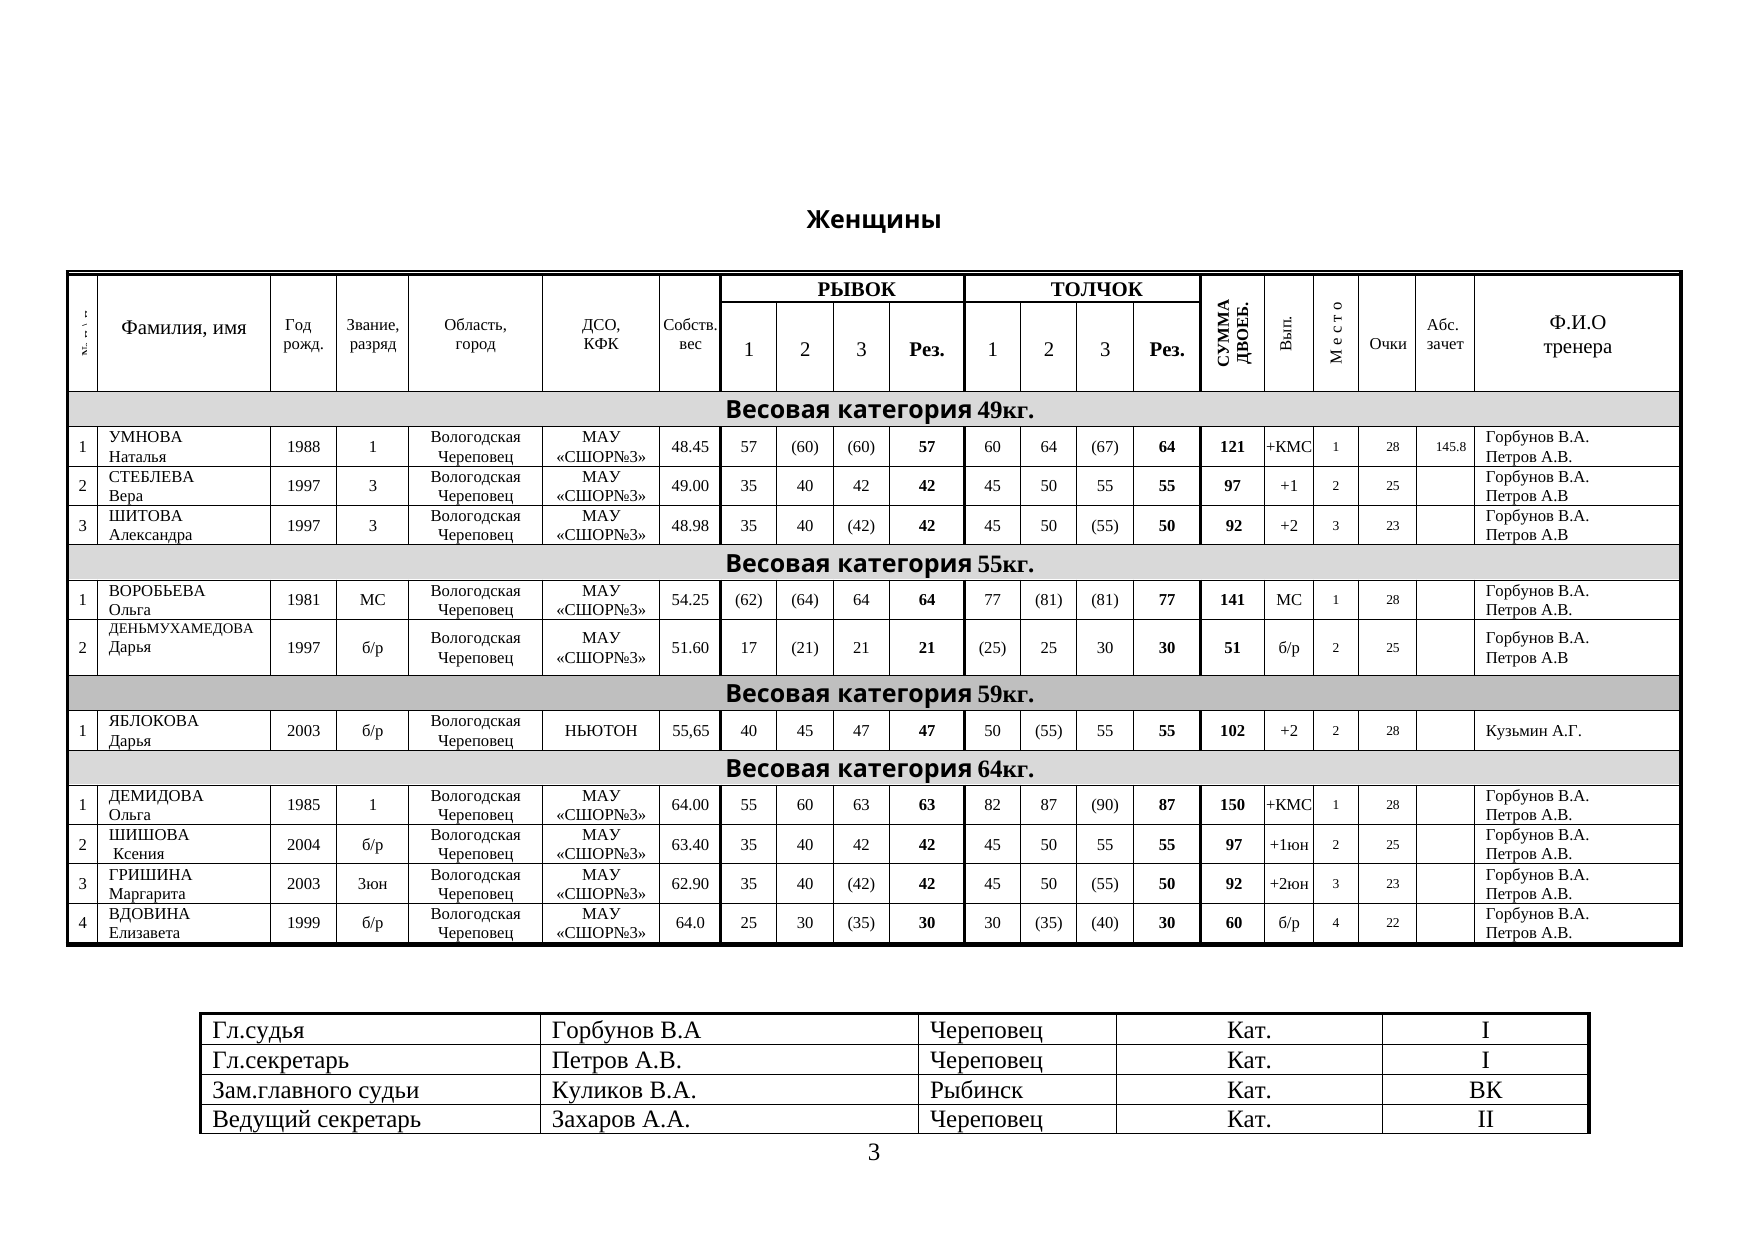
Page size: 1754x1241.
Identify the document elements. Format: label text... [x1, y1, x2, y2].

table_cell 62.90 [660, 864, 719, 903]
table_cell Вологодская Череповец [409, 711, 542, 749]
table_cell 35 [722, 825, 776, 863]
table_cell Горбунов В.А. Петров А.В [1475, 506, 1679, 544]
table_cell Зам.главного судьи [202, 1075, 540, 1103]
table_cell 82 [966, 786, 1020, 824]
table_header №п\п [69, 276, 97, 391]
table_cell 77 [1134, 581, 1199, 619]
table_cell 40 [722, 711, 776, 749]
table_cell ЯБЛОКОВА Дарья [98, 711, 270, 749]
table_cell 3юн [337, 864, 408, 903]
table_cell Горбунов В.А. Петров А.В. [1475, 581, 1679, 619]
table_cell Горбунов В.А. Петров А.В. [1475, 825, 1679, 863]
table_cell 48.98 [660, 506, 719, 544]
table_cell 1988 [271, 427, 336, 466]
table_cell (60) [834, 427, 889, 466]
table_cell 22 [1359, 904, 1416, 942]
table_header Вып. разряд [1265, 276, 1313, 391]
table_header Место [1314, 276, 1358, 391]
table_cell МАУ «СШОР№3» [543, 904, 659, 942]
table_cell 64 [890, 581, 963, 619]
table_cell Куликов В.А. [541, 1075, 918, 1103]
table_cell 63 [890, 786, 963, 824]
table_cell [1417, 825, 1474, 863]
table_cell 3 [1314, 506, 1358, 544]
table_cell 92 [1202, 506, 1264, 544]
table_cell 1 [966, 303, 1020, 391]
table_cell Вологодская Череповец [409, 581, 542, 619]
table_cell [1417, 467, 1474, 505]
table_cell 64 [1134, 427, 1199, 466]
table_cell (90) [1077, 786, 1133, 824]
table_cell 2 [69, 620, 97, 675]
table_cell Горбунов В.А. Петров А.В. [1475, 786, 1679, 824]
table_cell 35 [722, 467, 776, 505]
table_cell 55 [722, 786, 776, 824]
table_cell 3 [1314, 864, 1358, 903]
table_cell 64 [1021, 427, 1076, 466]
table_cell Весовая категория 55кг. [69, 545, 1679, 579]
table_cell (62) [722, 581, 776, 619]
table_cell 50 [1134, 864, 1199, 903]
table_cell 1997 [271, 506, 336, 544]
table_cell Горбунов В.А. Петров А.В. [1475, 864, 1679, 903]
table_cell +2 [1265, 506, 1313, 544]
table_cell б/р [1265, 904, 1313, 942]
table_cell 1 [69, 581, 97, 619]
table_cell МС [337, 581, 408, 619]
table_cell ВДОВИНА Елизавета [98, 904, 270, 942]
table_cell 30 [1077, 620, 1133, 675]
table_cell МАУ «СШОР№3» [543, 786, 659, 824]
table_cell 55 [1077, 467, 1133, 505]
table_cell Весовая категория 49кг. [69, 392, 1679, 426]
table_cell МС [1265, 581, 1313, 619]
table_cell (81) [1077, 581, 1133, 619]
table_cell ВК [1383, 1075, 1587, 1103]
table_cell 150 [1202, 786, 1264, 824]
table_header I [1383, 1015, 1587, 1044]
table_cell Вологодская Череповец [409, 467, 542, 505]
table_cell 97 [1202, 467, 1264, 505]
table_cell [1417, 581, 1474, 619]
table_cell Вологодская Череповец [409, 620, 542, 675]
table_cell 2 [69, 467, 97, 505]
table_cell 28 [1359, 581, 1416, 619]
table_cell 3 [337, 467, 408, 505]
table_cell 2 [1314, 711, 1358, 749]
table_cell 60 [1202, 904, 1264, 942]
table_cell 60 [777, 786, 833, 824]
table_cell 25 [1021, 620, 1076, 675]
table_cell 50 [1021, 467, 1076, 505]
table_header Череповец [919, 1015, 1116, 1044]
table_header Ф.И.О тренера [1475, 276, 1679, 391]
table_cell 3 [69, 506, 97, 544]
table_cell 121 [1202, 427, 1264, 466]
table_header Кат. [1117, 1015, 1382, 1044]
table_cell 97 [1202, 825, 1264, 863]
table_cell 42 [834, 467, 889, 505]
table_cell 92 [1202, 864, 1264, 903]
table_header Горбунов В.А [541, 1015, 918, 1044]
table_cell [1417, 711, 1474, 749]
table_header Область, город [409, 276, 542, 391]
table_cell +2 [1265, 711, 1313, 749]
table_cell Кат. [1117, 1045, 1382, 1074]
table_cell МАУ «СШОР№3» [543, 427, 659, 466]
table_cell Гл.секретарь [202, 1045, 540, 1074]
table_cell Вологодская Череповец [409, 786, 542, 824]
table_cell +1юн [1265, 825, 1313, 863]
table_cell +КМС [1265, 786, 1313, 824]
table_cell 42 [834, 825, 889, 863]
table_cell ШИШОВА Ксения [98, 825, 270, 863]
table_cell (67) [1077, 427, 1133, 466]
table_cell Вологодская Череповец [409, 904, 542, 942]
table_cell [1417, 864, 1474, 903]
table_cell 47 [834, 711, 889, 749]
table_cell 30 [1134, 904, 1199, 942]
table_cell 1 [69, 786, 97, 824]
table_cell II [1383, 1105, 1587, 1133]
table_cell 2 [1314, 620, 1358, 675]
table_header Очки [1359, 276, 1415, 391]
table_cell 1981 [271, 581, 336, 619]
table_cell 30 [890, 904, 963, 942]
table_cell 21 [834, 620, 889, 675]
table_cell 1 [1314, 581, 1358, 619]
text Женщины [53, 202, 1695, 236]
table_cell 28 [1359, 427, 1416, 466]
table_cell 1 [337, 427, 408, 466]
table_cell 35 [722, 864, 776, 903]
table_cell МАУ «СШОР№3» [543, 825, 659, 863]
table_cell Горбунов В.А. Петров А.В. [1475, 904, 1679, 942]
table_cell Рез. [1134, 303, 1199, 391]
table_cell 64 [834, 581, 889, 619]
table_cell Кузьмин А.Г. [1475, 711, 1679, 749]
table_cell Захаров А.А. [541, 1105, 918, 1133]
table_cell 54.25 [660, 581, 719, 619]
table_cell 42 [890, 506, 963, 544]
table_cell 2003 [271, 864, 336, 903]
table_cell 50 [1021, 506, 1076, 544]
table_cell Рыбинск [919, 1075, 1116, 1103]
table_cell 23 [1359, 864, 1416, 903]
table_cell 1 [69, 711, 97, 749]
table_cell 17 [722, 620, 776, 675]
table_cell 60 [966, 427, 1020, 466]
table_cell 2 [1314, 825, 1358, 863]
table_cell 1 [1314, 427, 1358, 466]
table_cell (55) [1077, 864, 1133, 903]
table_cell 25 [1359, 825, 1416, 863]
table_cell 145.8 [1417, 427, 1474, 466]
table_cell 30 [966, 904, 1020, 942]
table_cell 1 [722, 303, 776, 391]
table_cell 25 [1359, 620, 1416, 675]
table_cell 55 [1077, 825, 1133, 863]
table_cell +2юн [1265, 864, 1313, 903]
table_cell 4 [1314, 904, 1358, 942]
table_cell 50 [1134, 506, 1199, 544]
table_cell Кат. [1117, 1075, 1382, 1103]
table_cell 1997 [271, 467, 336, 505]
table_header Фамилия, имя [98, 276, 270, 391]
table_cell Весовая категория 59кг. [69, 676, 1679, 710]
table_cell Горбунов В.А. Петров А.В. [1475, 427, 1679, 466]
table_cell 23 [1359, 506, 1416, 544]
table_cell Весовая категория 64кг. [69, 751, 1679, 784]
table_cell Вологодская Череповец [409, 864, 542, 903]
table_cell 64.0 [660, 904, 719, 942]
table_cell 55 [1077, 711, 1133, 749]
table_cell 28 [1359, 711, 1416, 749]
table_cell 51.60 [660, 620, 719, 675]
table_cell 50 [966, 711, 1020, 749]
table_cell 1 [1314, 786, 1358, 824]
table_cell 47 [890, 711, 963, 749]
table_cell Горбунов В.А. Петров А.В [1475, 620, 1679, 675]
table_cell МАУ «СШОР№3» [543, 864, 659, 903]
table_cell Вологодская Череповец [409, 506, 542, 544]
table_cell 45 [966, 467, 1020, 505]
table_cell [1417, 620, 1474, 675]
table_cell [1417, 506, 1474, 544]
table_header СУММА ДВОЕБ. [1202, 276, 1264, 391]
table_cell (55) [1077, 506, 1133, 544]
table_cell 35 [722, 506, 776, 544]
table_cell 48.45 [660, 427, 719, 466]
table_cell Рез. [890, 303, 963, 391]
table_cell МАУ «СШОР№3» [543, 581, 659, 619]
table_cell (60) [777, 427, 833, 466]
table_cell 1999 [271, 904, 336, 942]
table_cell б/р [337, 904, 408, 942]
table_cell 30 [777, 904, 833, 942]
table_cell Череповец [919, 1105, 1116, 1133]
table_header Абс. зачет [1416, 276, 1474, 391]
table_cell 87 [1134, 786, 1199, 824]
table_header Звание, разряд [337, 276, 408, 391]
table_cell 40 [777, 825, 833, 863]
table_cell Горбунов В.А. Петров А.В [1475, 467, 1679, 505]
table_cell 2 [1021, 303, 1076, 391]
table_cell 40 [777, 467, 833, 505]
table_cell 57 [722, 427, 776, 466]
table_cell 40 [777, 864, 833, 903]
table_cell +1 [1265, 467, 1313, 505]
table_cell 42 [890, 825, 963, 863]
table_cell 30 [1134, 620, 1199, 675]
table_cell 3 [1077, 303, 1133, 391]
table_cell 87 [1021, 786, 1076, 824]
table_cell Петров А.В. [541, 1045, 918, 1074]
table_header ДСО, КФК [543, 276, 659, 391]
table_cell 77 [966, 581, 1020, 619]
table_cell МАУ «СШОР№3» [543, 506, 659, 544]
table_cell (21) [777, 620, 833, 675]
table_cell УМНОВА Наталья [98, 427, 270, 466]
table_cell ВОРОБЬЕВА Ольга [98, 581, 270, 619]
table_cell (55) [1021, 711, 1076, 749]
table_cell ДЕМИДОВА Ольга [98, 786, 270, 824]
table_cell (42) [834, 506, 889, 544]
table_cell МАУ «СШОР№3» [543, 467, 659, 505]
table_cell 50 [1021, 864, 1076, 903]
table_cell 21 [890, 620, 963, 675]
table_cell б/р [337, 825, 408, 863]
table_cell [1417, 786, 1474, 824]
table_cell 2003 [271, 711, 336, 749]
table_cell 4 [69, 904, 97, 942]
table_cell 25 [1359, 467, 1416, 505]
table_cell ГРИШИНА Маргарита [98, 864, 270, 903]
table_cell 49.00 [660, 467, 719, 505]
table_header РЫВОК [722, 276, 963, 301]
table_cell (25) [966, 620, 1020, 675]
table_cell ШИТОВА Александра [98, 506, 270, 544]
table_cell СТЕБЛЕВА Вера [98, 467, 270, 505]
table_cell 57 [890, 427, 963, 466]
table_cell 1997 [271, 620, 336, 675]
table_cell 1985 [271, 786, 336, 824]
table_cell 2 [1314, 467, 1358, 505]
table_cell 42 [890, 864, 963, 903]
table_cell (35) [1021, 904, 1076, 942]
table_cell 63 [834, 786, 889, 824]
table_cell б/р [337, 711, 408, 749]
table_cell 55 [1134, 467, 1199, 505]
table_cell б/р [1265, 620, 1313, 675]
table_cell МАУ «СШОР№3» [543, 620, 659, 675]
table_cell Кат. [1117, 1105, 1382, 1133]
table_cell (81) [1021, 581, 1076, 619]
table_cell 2 [777, 303, 833, 391]
table_cell 45 [777, 711, 833, 749]
table_cell 50 [1021, 825, 1076, 863]
table_cell 42 [890, 467, 963, 505]
table_cell I [1383, 1045, 1587, 1074]
table_cell Вологодская Череповец [409, 427, 542, 466]
table_cell (35) [834, 904, 889, 942]
table_cell НЬЮТОН [543, 711, 659, 749]
table_cell 2004 [271, 825, 336, 863]
table_cell 1 [337, 786, 408, 824]
table_cell 45 [966, 864, 1020, 903]
table_cell Череповец [919, 1045, 1116, 1074]
table_cell 51 [1202, 620, 1264, 675]
table_cell ДЕНЬМУХАМЕДОВА Дарья [98, 620, 270, 675]
table_cell 45 [966, 825, 1020, 863]
table_header Год рожд. [271, 276, 336, 391]
table_header Собств. вес [660, 276, 719, 391]
table_cell 28 [1359, 786, 1416, 824]
table_cell (40) [1077, 904, 1133, 942]
table_cell б/р [337, 620, 408, 675]
table_cell 141 [1202, 581, 1264, 619]
table_cell 102 [1202, 711, 1264, 749]
table_cell 55,65 [660, 711, 719, 749]
table_cell 1 [69, 427, 97, 466]
table_cell 45 [966, 506, 1020, 544]
table_cell 3 [337, 506, 408, 544]
table_cell 25 [722, 904, 776, 942]
table_cell (64) [777, 581, 833, 619]
table_cell +КМС [1265, 427, 1313, 466]
table_cell 55 [1134, 825, 1199, 863]
table_cell [1417, 904, 1474, 942]
table_cell 63.40 [660, 825, 719, 863]
table_cell Ведущий секретарь [202, 1105, 540, 1133]
table_cell 3 [69, 864, 97, 903]
table_cell Вологодская Череповец [409, 825, 542, 863]
table_cell 55 [1134, 711, 1199, 749]
table_header Гл.судья [202, 1015, 540, 1044]
table_cell (42) [834, 864, 889, 903]
table_header ТОЛЧОК [966, 276, 1199, 301]
table_cell 40 [777, 506, 833, 544]
table_cell 3 [834, 303, 889, 391]
table_cell 64.00 [660, 786, 719, 824]
table_cell 2 [69, 825, 97, 863]
